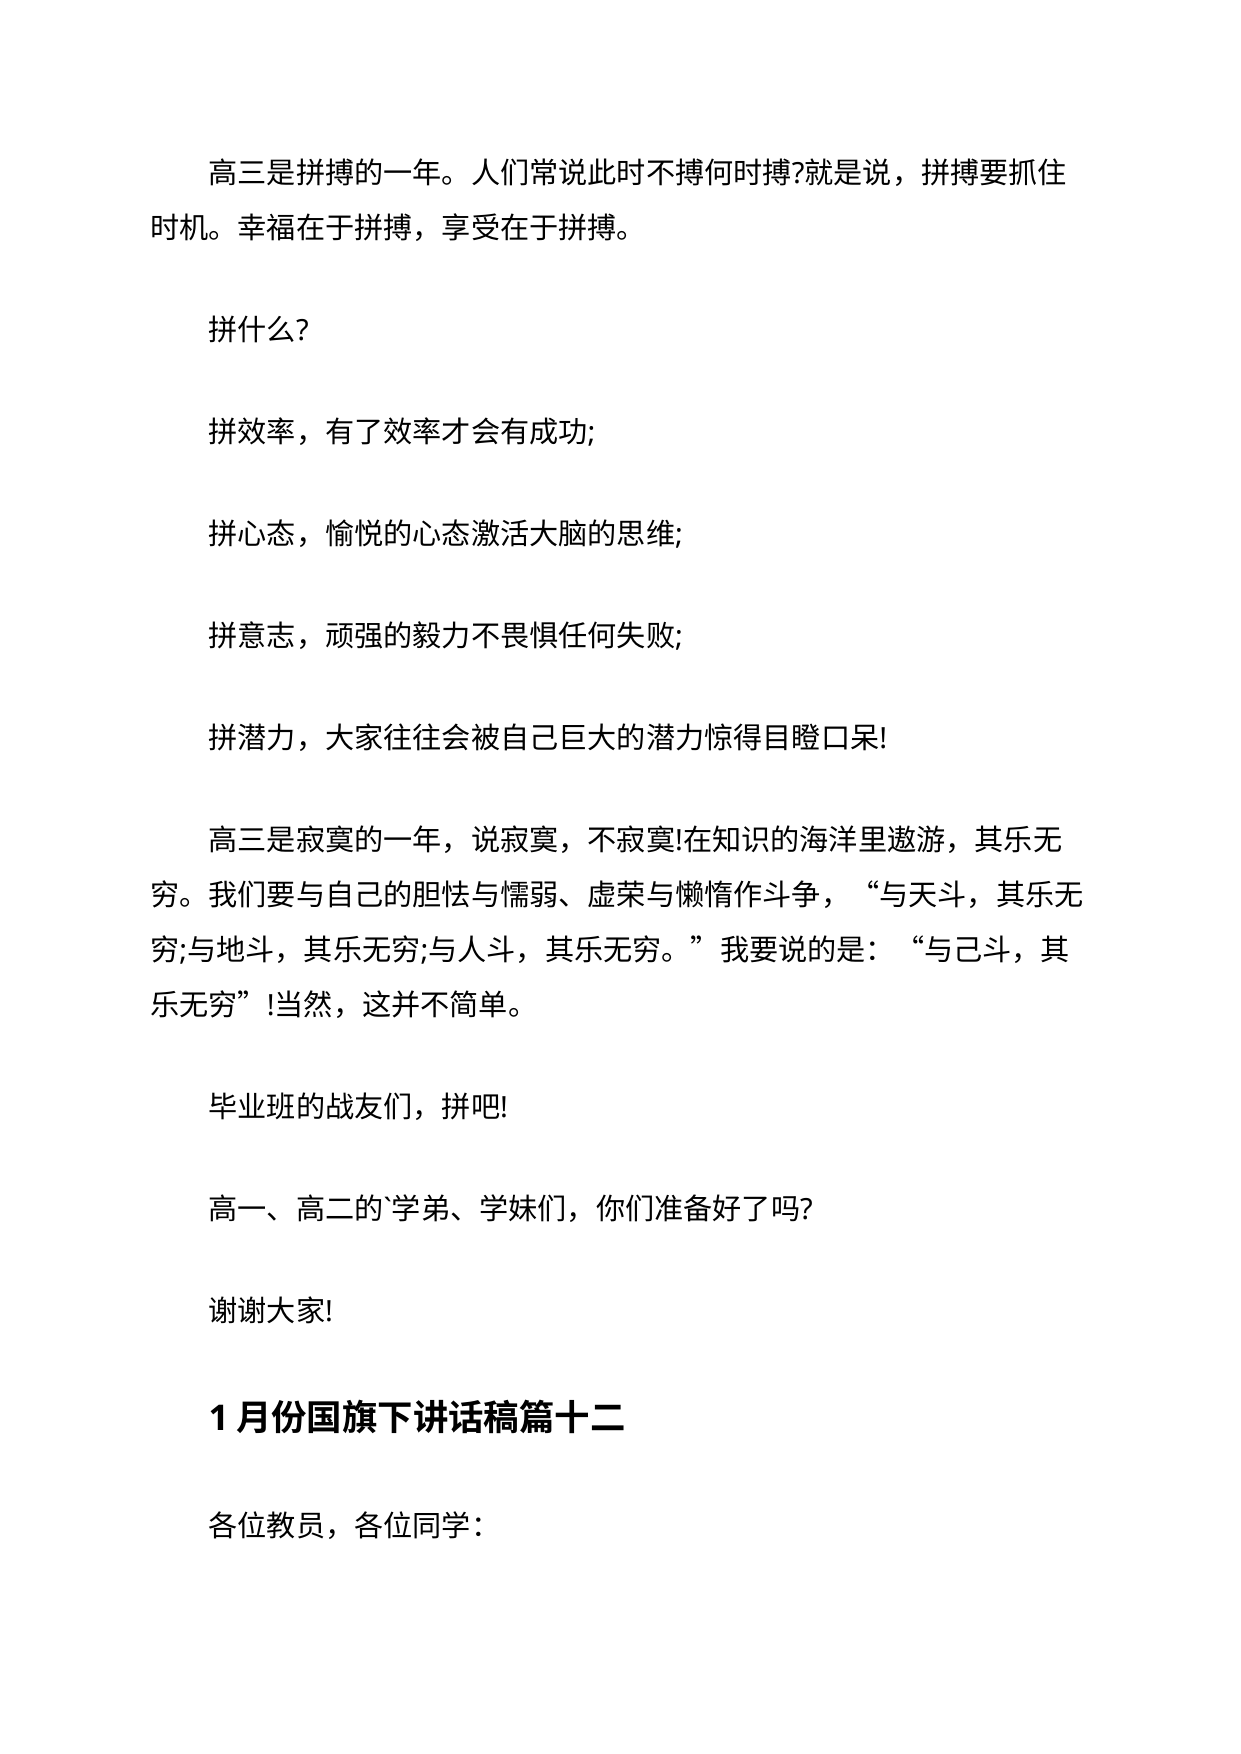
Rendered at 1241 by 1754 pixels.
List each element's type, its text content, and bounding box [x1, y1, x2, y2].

text 拼效率，有了效率才会有成功; [150, 409, 1090, 451]
text 拼意志，顽强的毅力不畏惧任何失败; [150, 613, 1090, 655]
text 拼心态，愉悦的心态激活大脑的思维; [150, 511, 1090, 553]
text 谢谢大家! [150, 1287, 1090, 1330]
text 各位教员，各位同学： [150, 1503, 1090, 1545]
text 拼什么? [150, 307, 1090, 349]
text 高三是拼搏的一年。人们常说此时不搏何时搏?就是说，拼搏要抓住时机。幸福在于拼搏，享受在于拼搏。 [150, 150, 1090, 247]
text 高一、高二的`学弟、学妹们，你们准备好了吗? [150, 1186, 1090, 1228]
text 高三是寂寞的一年，说寂寞，不寂寞!在知识的海洋里遨游，其乐无穷。我们要与自己的胆怯与懦弱、虚荣与懒惰作斗争，“与天斗，其乐无穷;与地斗，其乐无穷;与人斗，其乐无穷。”我要说的是：“与己斗，其乐无穷”!当然，这并不简单。 [150, 817, 1090, 1024]
text 拼潜力，大家往往会被自己巨大的潜力惊得目瞪口呆! [150, 715, 1090, 757]
text 1月份国旗下讲话稿篇十二 [150, 1389, 1090, 1441]
text 毕业班的战友们，拼吧! [150, 1083, 1090, 1126]
